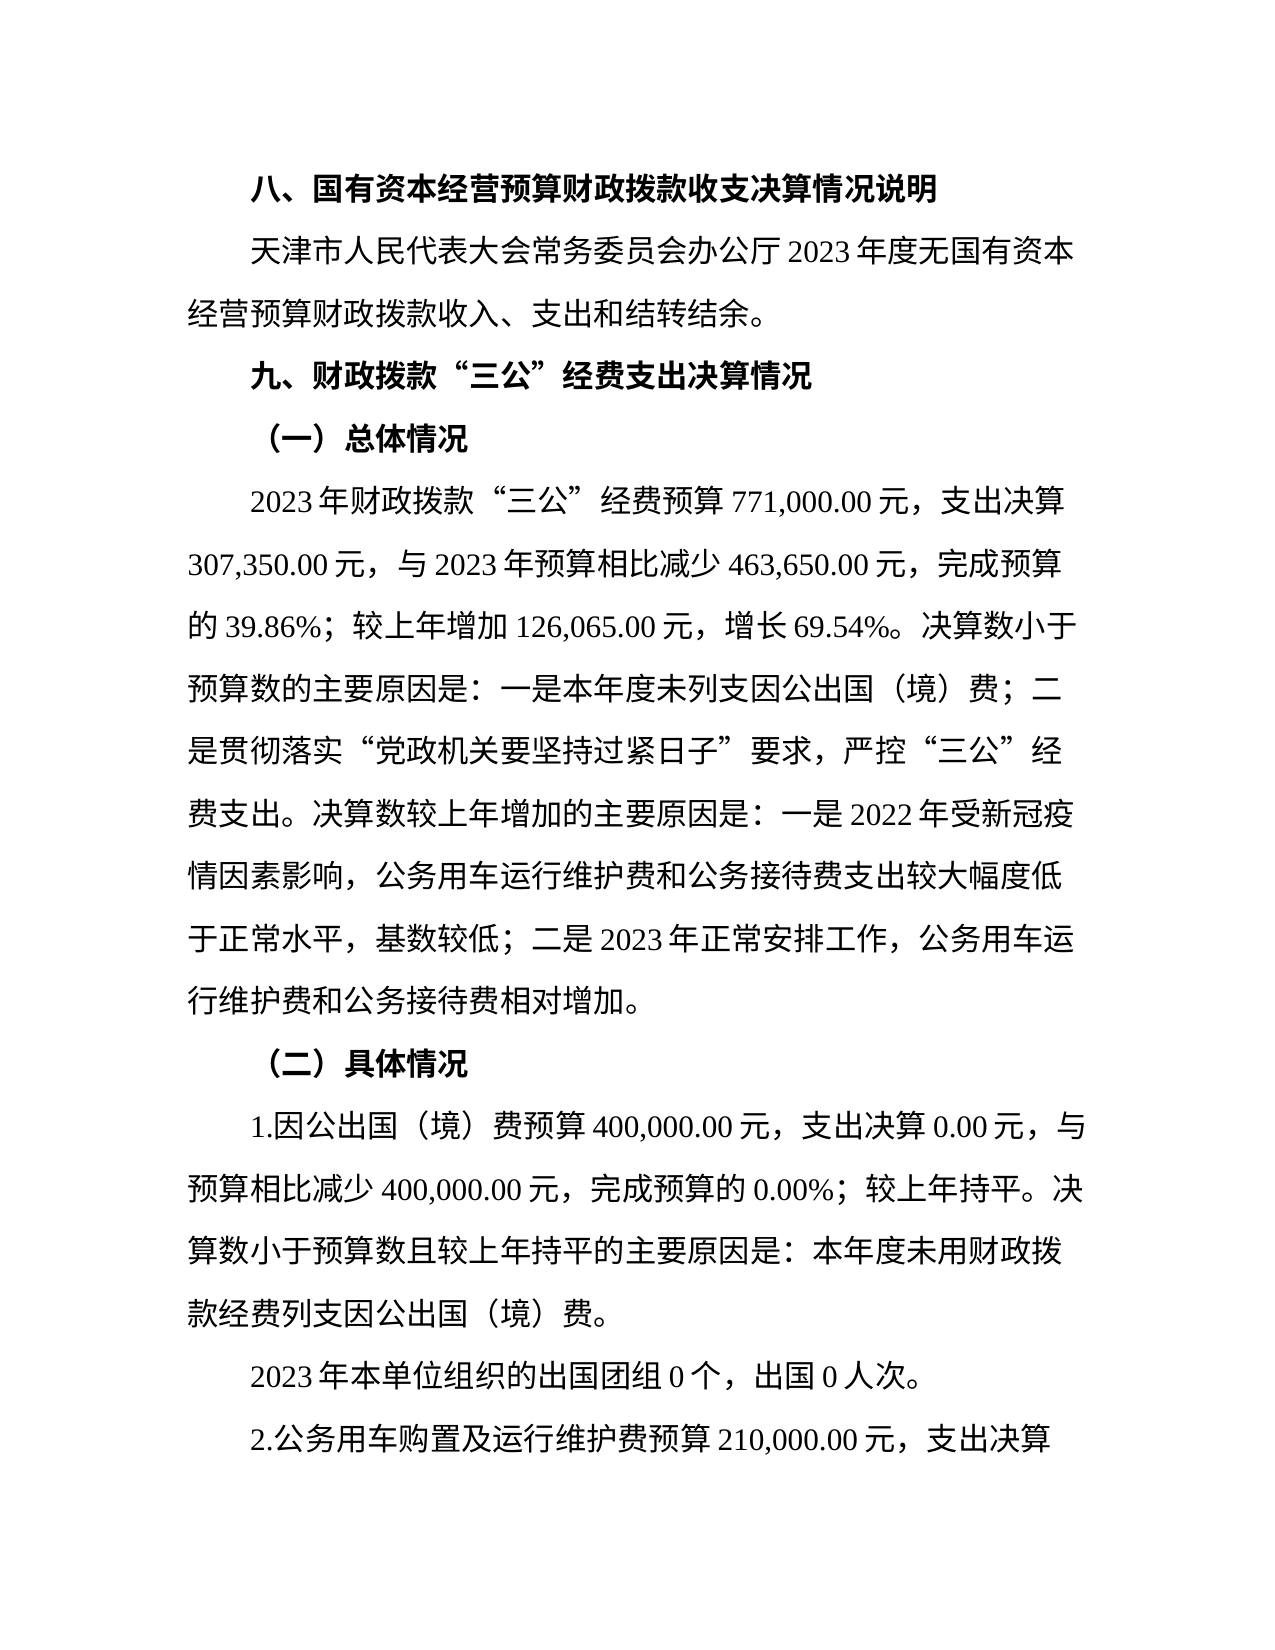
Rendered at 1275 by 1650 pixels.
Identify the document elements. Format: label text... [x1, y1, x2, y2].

text 2023年本单位组织的出国团组0个，出国0人次。 [187, 1337, 1087, 1400]
text 九、财政拨款“三公”经费支出决算情况 [187, 337, 1087, 400]
text 天津市人民代表大会常务委员会办公厅2023年度无国有资本经营预算财政拨款收入、支出和结转结余。 [187, 212, 1087, 337]
text （一）总体情况 [187, 400, 1087, 462]
text （二）具体情况 [187, 1025, 1087, 1087]
text 1.因公出国（境）费预算400,000.00元，支出决算0.00元，与预算相比减少400,000.00元，完成预算的0.00%；较上年持平。决算数小于预算数且较上年持平的主要原因是：本年度未用财政拨款经费列支因公出国（境）费。 [187, 1087, 1087, 1337]
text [187, 1400, 1087, 1462]
text 八、国有资本经营预算财政拨款收支决算情况说明 [187, 150, 1087, 212]
text 2023年财政拨款“三公”经费预算771,000.00元，支出决算307,350.00元，与2023年预算相比减少463,650.00元，完成预算的39.86%；较上年增加126,065.00元，增长69.54%。决算数小于预算数的主要原因是：一是本年度未列支因公出国（境）费；二是贯彻落实“党政机关要坚持过紧日子”要求，严控“三公”经费支出。决算数较上年增加的主要原因是：一是2022年受新冠疫情因素影响，公务用车运行维护费和公务接待费支出较大幅度低于正常水平，基数较低；二是2023年正常安排工作，公务用车运行维护费和公务接待费相对增加。 [187, 462, 1087, 1025]
